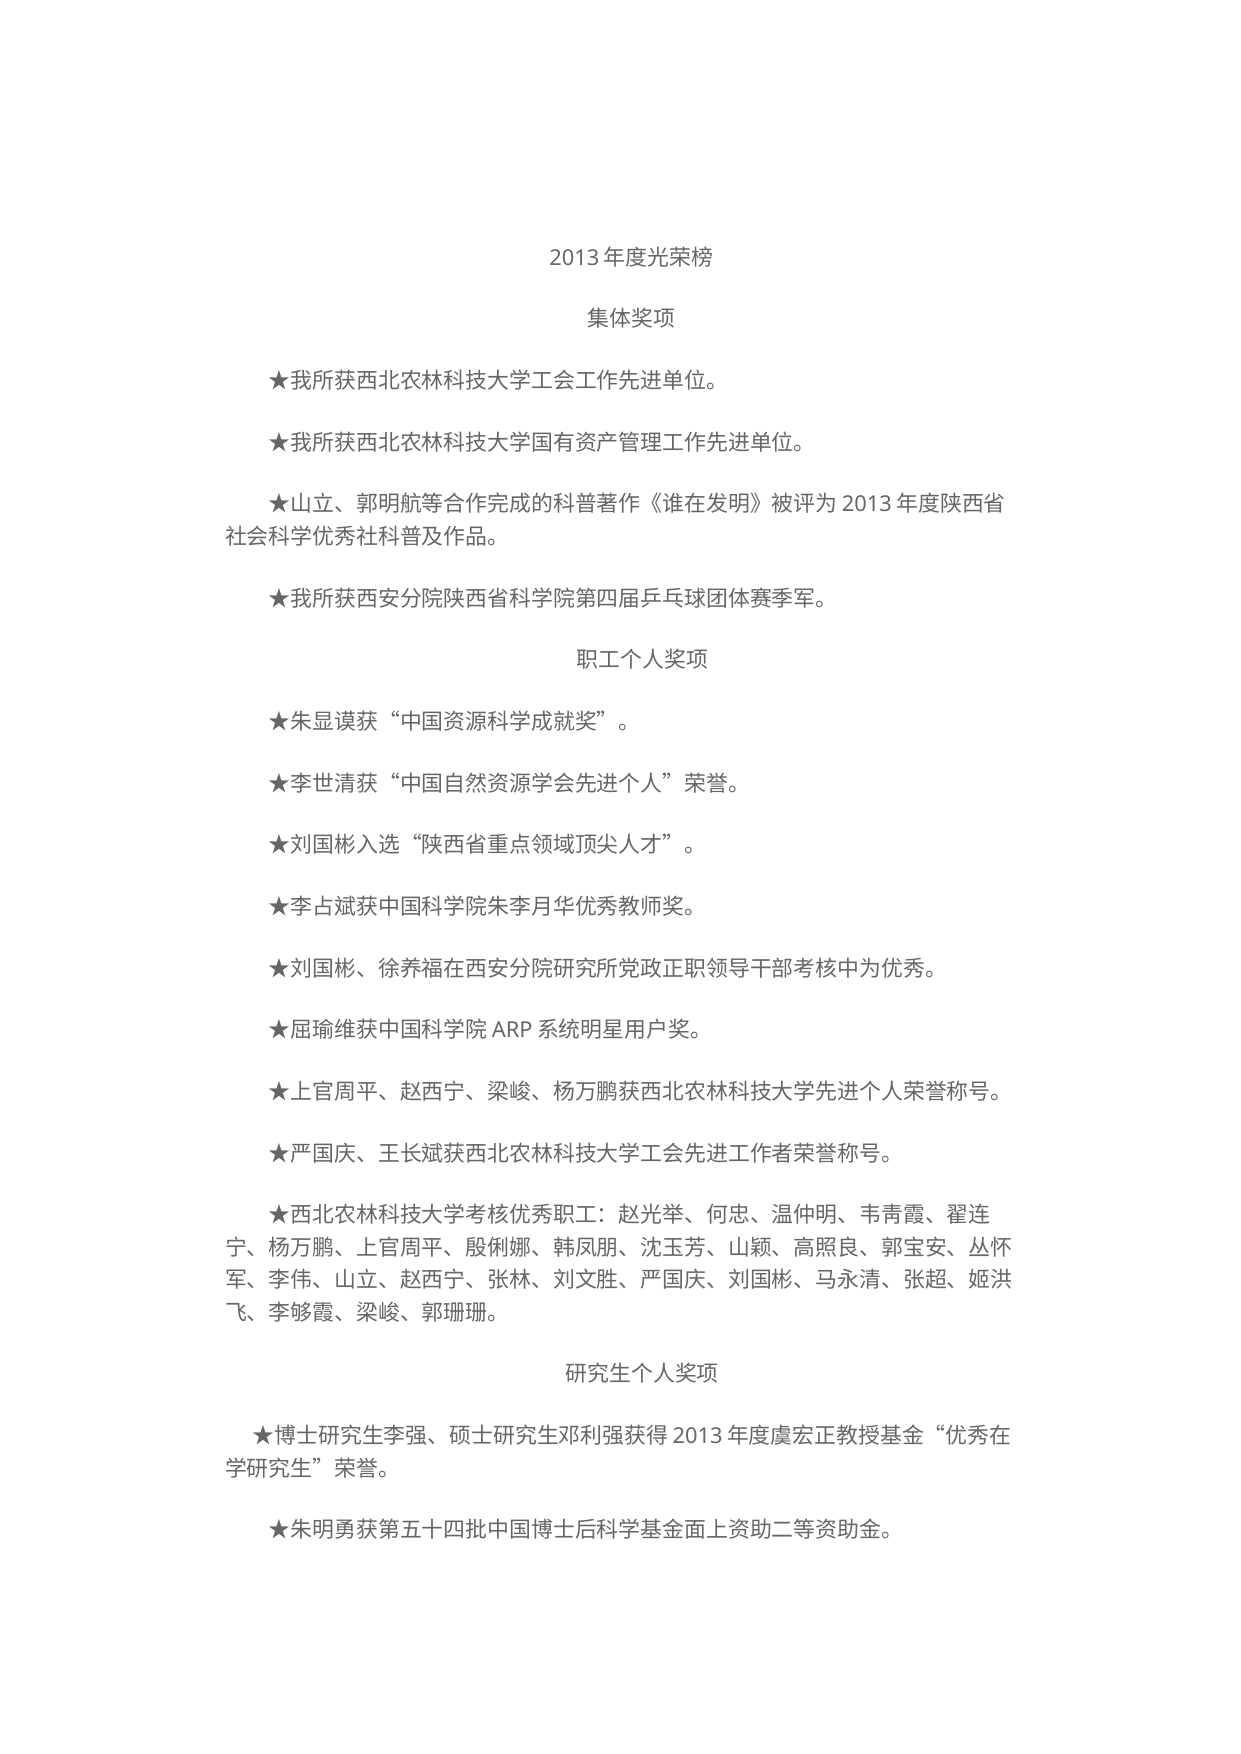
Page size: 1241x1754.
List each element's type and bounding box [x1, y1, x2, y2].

table_header [209, 162, 1031, 1589]
